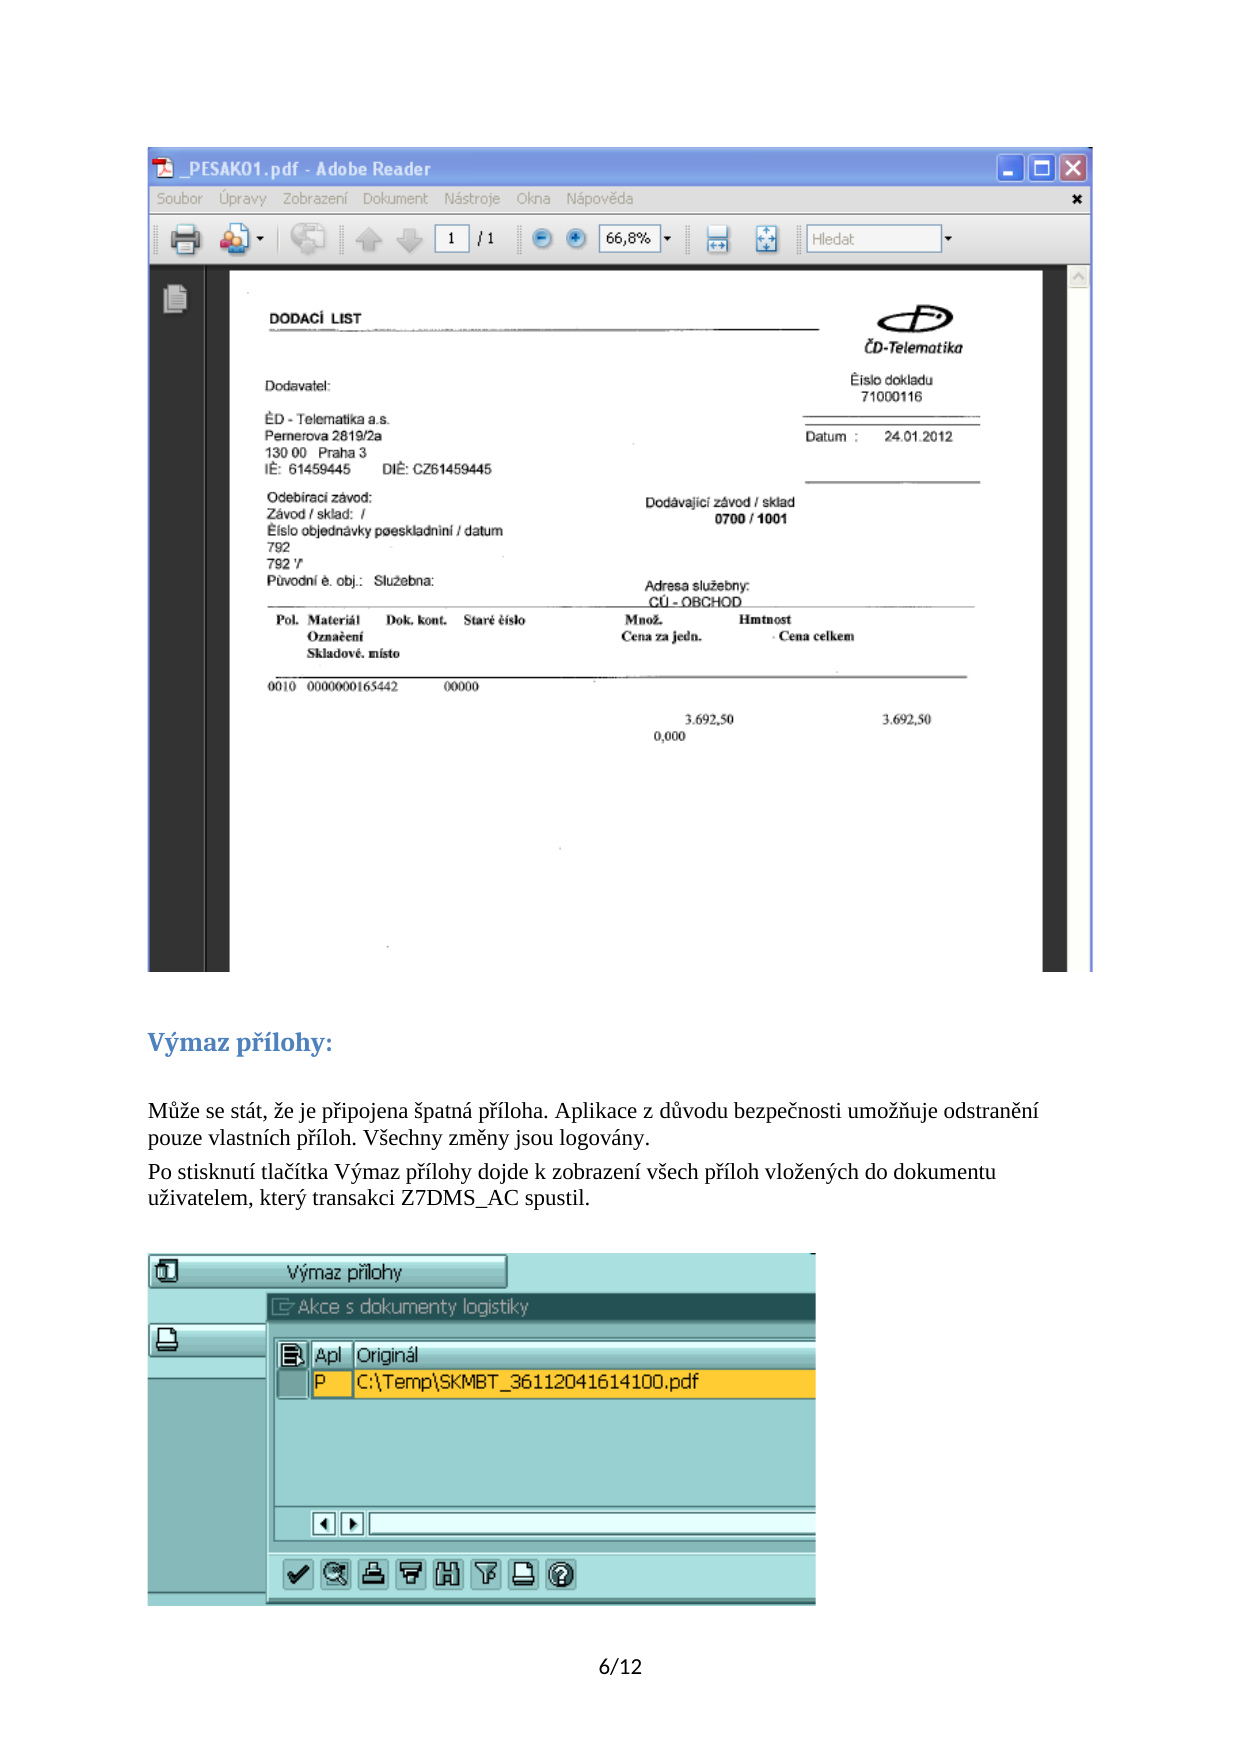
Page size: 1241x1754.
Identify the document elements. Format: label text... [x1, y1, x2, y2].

subtitle Výmaz přílohy: [148, 1027, 1093, 1058]
text Po stisknutí tlačítka Výmaz přílohy dojde k zobrazení všech příloh vložených do dokumentu uživatelem, který transakci Z7DMS_AC spustil. [148, 1158, 1093, 1211]
picture [147, 1253, 816, 1606]
text Může se stát, že je připojena špatná příloha. Aplikace z důvodu bezpečnosti umožňuje odstranění pouze vlastních příloh. Všechny změny jsou logovány. [148, 1097, 1093, 1150]
picture [147, 147, 1093, 972]
